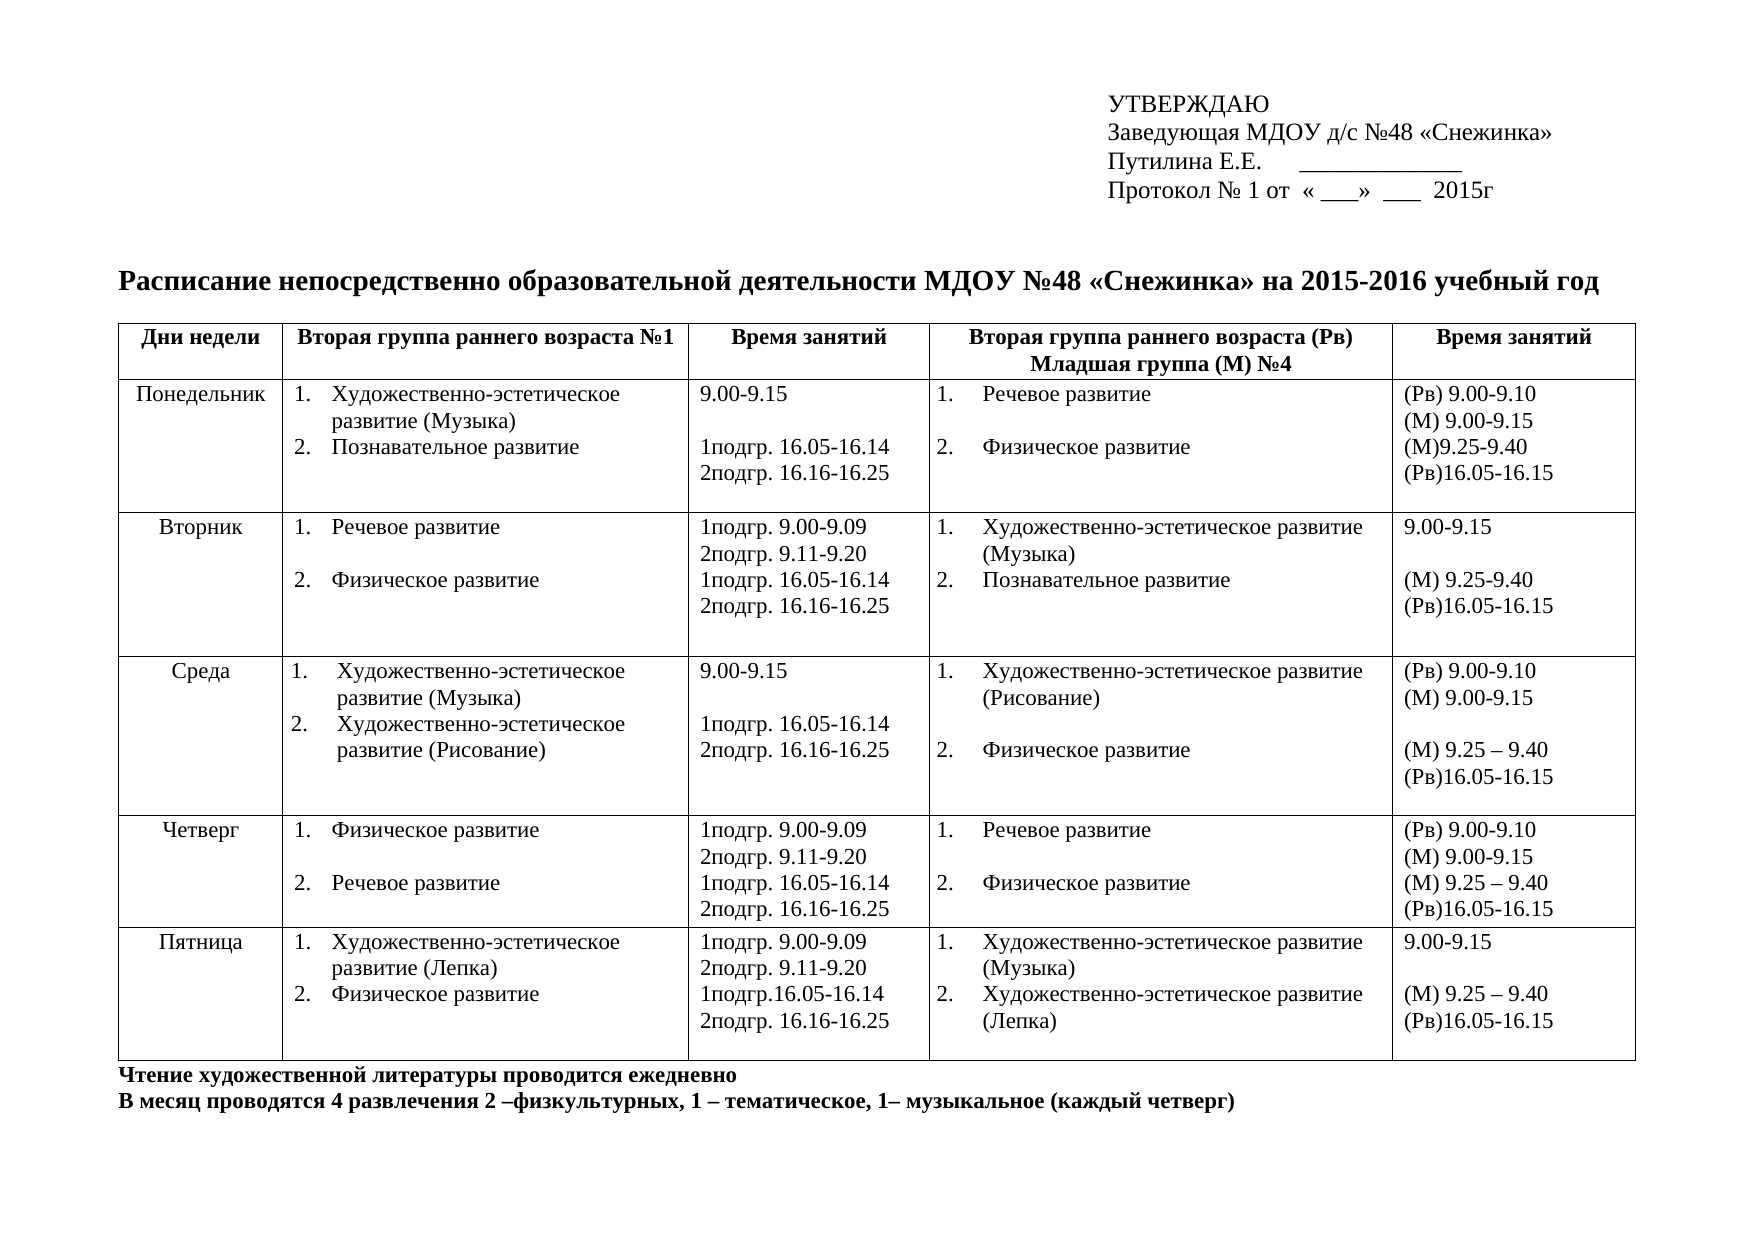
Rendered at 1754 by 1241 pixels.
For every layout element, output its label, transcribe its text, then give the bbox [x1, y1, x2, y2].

table_cell (Рв) 9.00-9.10 (М) 9.00-9.15 (М) 9.25 – 9.40 (Рв)16.05-16.15 [1393, 657, 1635, 815]
table_cell (Рв) 9.00-9.10 (М) 9.00-9.15 (М) 9.25 – 9.40 (Рв)16.05-16.15 [1393, 816, 1635, 927]
table_cell 9.00-9.15 (М) 9.25-9.40 (Рв)16.05-16.15 [1393, 513, 1635, 656]
table_cell Пятница [119, 928, 282, 1059]
text Протокол № 1 от « ___» ___ 2015г [1107, 175, 1636, 204]
table_header Дни недели [119, 324, 282, 379]
text В месяц проводятся 4 развлечения 2 –физкультурных, 1 – тематическое, 1– музыкальное (каждый четверг) [118, 1087, 1636, 1113]
table_cell Художественно-эстетическое развитие (Музыка) Познавательное развитие [283, 380, 688, 512]
table_cell Речевое развитие Физическое развитие [930, 380, 1392, 512]
table_cell Художественно-эстетическое развитие (Лепка) Физическое развитие [283, 928, 688, 1059]
table_cell Вторник [119, 513, 282, 656]
text Путилина Е.Е. _____________ [1107, 146, 1636, 175]
table_cell 9.00-9.15 1подгр. 16.05-16.14 2подгр. 16.16-16.25 [689, 380, 929, 512]
table_cell Художественно-эстетическое развитие (Музыка) Художественно-эстетическое развитие (Рисование) [283, 657, 688, 815]
table_cell Художественно-эстетическое развитие (Музыка) Познавательное развитие [930, 513, 1392, 656]
text Чтение художественной литературы проводится ежедневно [118, 1061, 1636, 1087]
table_header Вторая группа раннего возраста (Рв) Младшая группа (М) №4 [930, 324, 1392, 379]
table_cell Художественно-эстетическое развитие (Музыка) Художественно-эстетическое развитие (Лепка) [930, 928, 1392, 1059]
table_cell 9.00-9.15 (М) 9.25 – 9.40 (Рв)16.05-16.15 [1393, 928, 1635, 1059]
table_cell Речевое развитие Физическое развитие [930, 816, 1392, 927]
table_header Время занятий [1393, 324, 1635, 379]
text УТВЕРЖДАЮ [1107, 89, 1636, 117]
text Расписание непосредственно образовательной деятельности МДОУ №48 «Снежинка» на 2015-2016 учебный год [118, 263, 1636, 297]
table_cell 9.00-9.15 1подгр. 16.05-16.14 2подгр. 16.16-16.25 [689, 657, 929, 815]
table_cell 1подгр. 9.00-9.09 2подгр. 9.11-9.20 1подгр.16.05-16.14 2подгр. 16.16-16.25 [689, 928, 929, 1059]
table_cell Физическое развитие Речевое развитие [283, 816, 688, 927]
table_cell 1подгр. 9.00-9.09 2подгр. 9.11-9.20 1подгр. 16.05-16.14 2подгр. 16.16-16.25 [689, 513, 929, 656]
table_cell Понедельник [119, 380, 282, 512]
table_cell Художественно-эстетическое развитие (Рисование) Физическое развитие [930, 657, 1392, 815]
table_cell Речевое развитие Физическое развитие [283, 513, 688, 656]
table_cell Среда [119, 657, 282, 815]
text Заведующая МДОУ д/с №48 «Снежинка» [1107, 117, 1636, 146]
table_header Время занятий [689, 324, 929, 379]
table_header Вторая группа раннего возраста №1 [283, 324, 688, 379]
table_cell (Рв) 9.00-9.10 (М) 9.00-9.15 (М)9.25-9.40 (Рв)16.05-16.15 [1393, 380, 1635, 512]
table_cell Четверг [119, 816, 282, 927]
table_cell 1подгр. 9.00-9.09 2подгр. 9.11-9.20 1подгр. 16.05-16.14 2подгр. 16.16-16.25 [689, 816, 929, 927]
